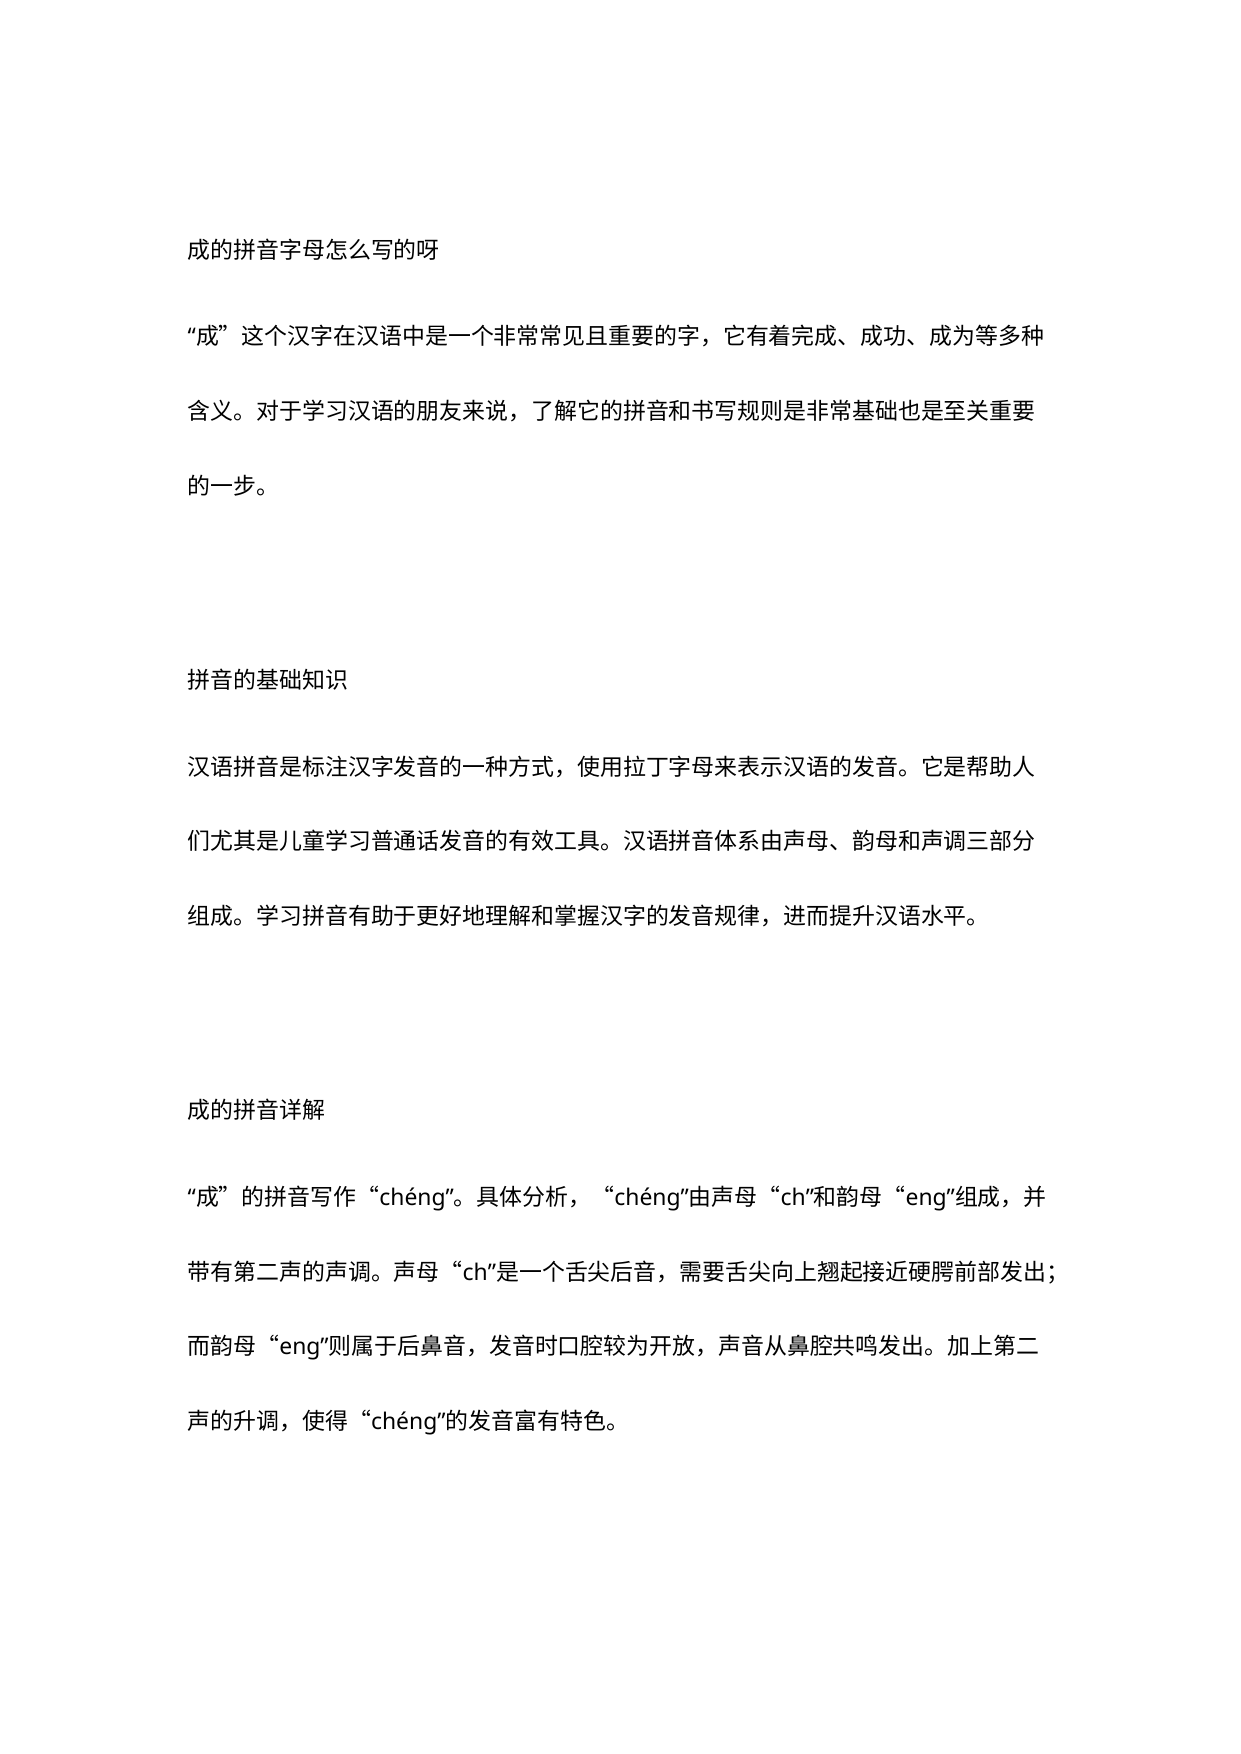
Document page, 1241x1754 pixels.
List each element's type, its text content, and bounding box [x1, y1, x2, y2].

text “成”这个汉字在汉语中是一个非常常见且重要的字，它有着完成、成功、成为等多种含义。对于学习汉语的朋友来说，了解它的拼音和书写规则是非常基础也是至关重要的一步。 [187, 302, 1053, 517]
text 成的拼音详解 [187, 1076, 1053, 1141]
text 成的拼音字母怎么写的呀 [187, 216, 1053, 281]
text 汉语拼音是标注汉字发音的一种方式，使用拉丁字母来表示汉语的发音。它是帮助人们尤其是儿童学习普通话发音的有效工具。汉语拼音体系由声母、韵母和声调三部分组成。学习拼音有助于更好地理解和掌握汉字的发音规律，进而提升汉语水平。 [187, 733, 1053, 947]
text “成”的拼音写作“chéng”。具体分析，“chéng”由声母“ch”和韵母“eng”组成，并带有第二声的声调。声母“ch”是一个舌尖后音，需要舌尖向上翘起接近硬腭前部发出；而韵母“eng”则属于后鼻音，发音时口腔较为开放，声音从鼻腔共鸣发出。加上第二声的升调，使得“chéng”的发音富有特色。 [187, 1163, 1053, 1452]
text 拼音的基础知识 [187, 646, 1053, 711]
